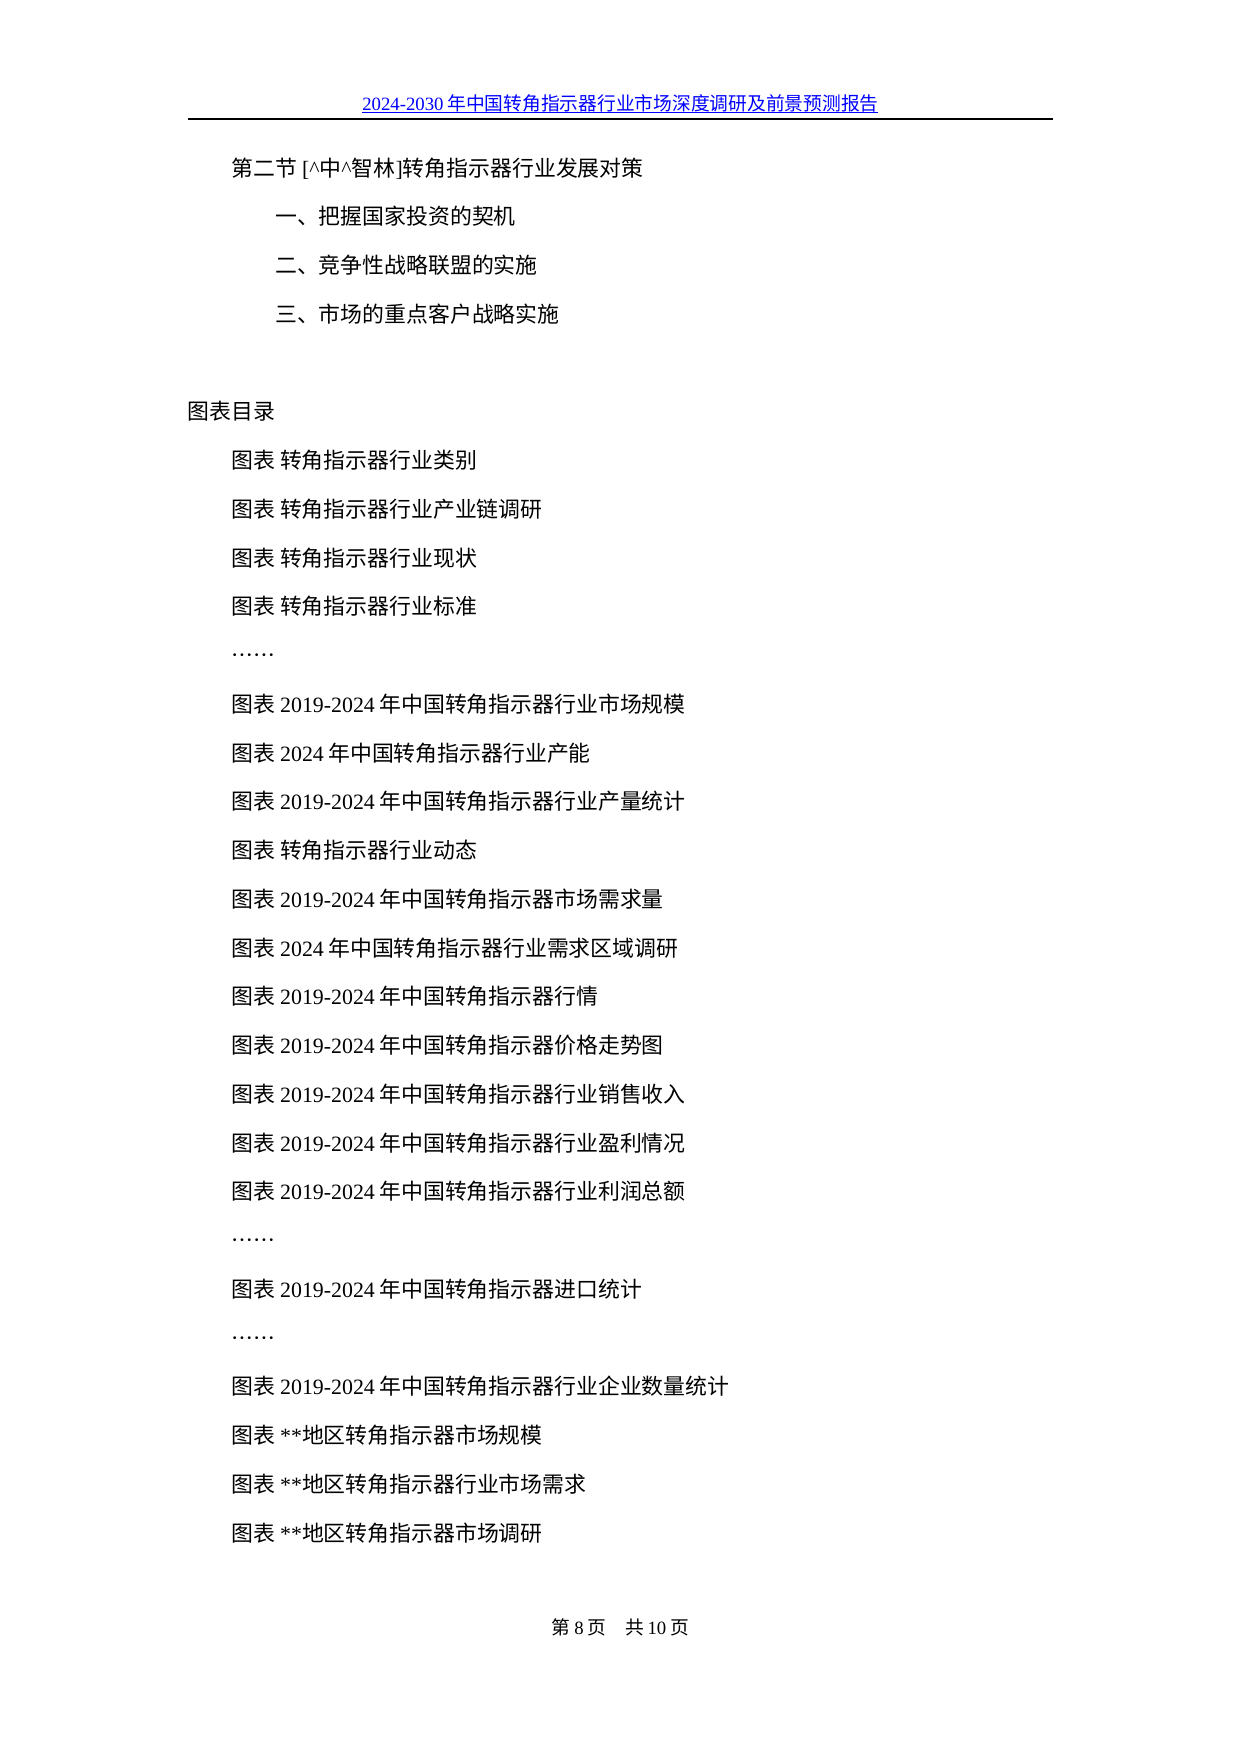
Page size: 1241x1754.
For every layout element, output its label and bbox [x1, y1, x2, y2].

text [187, 150, 1053, 1548]
